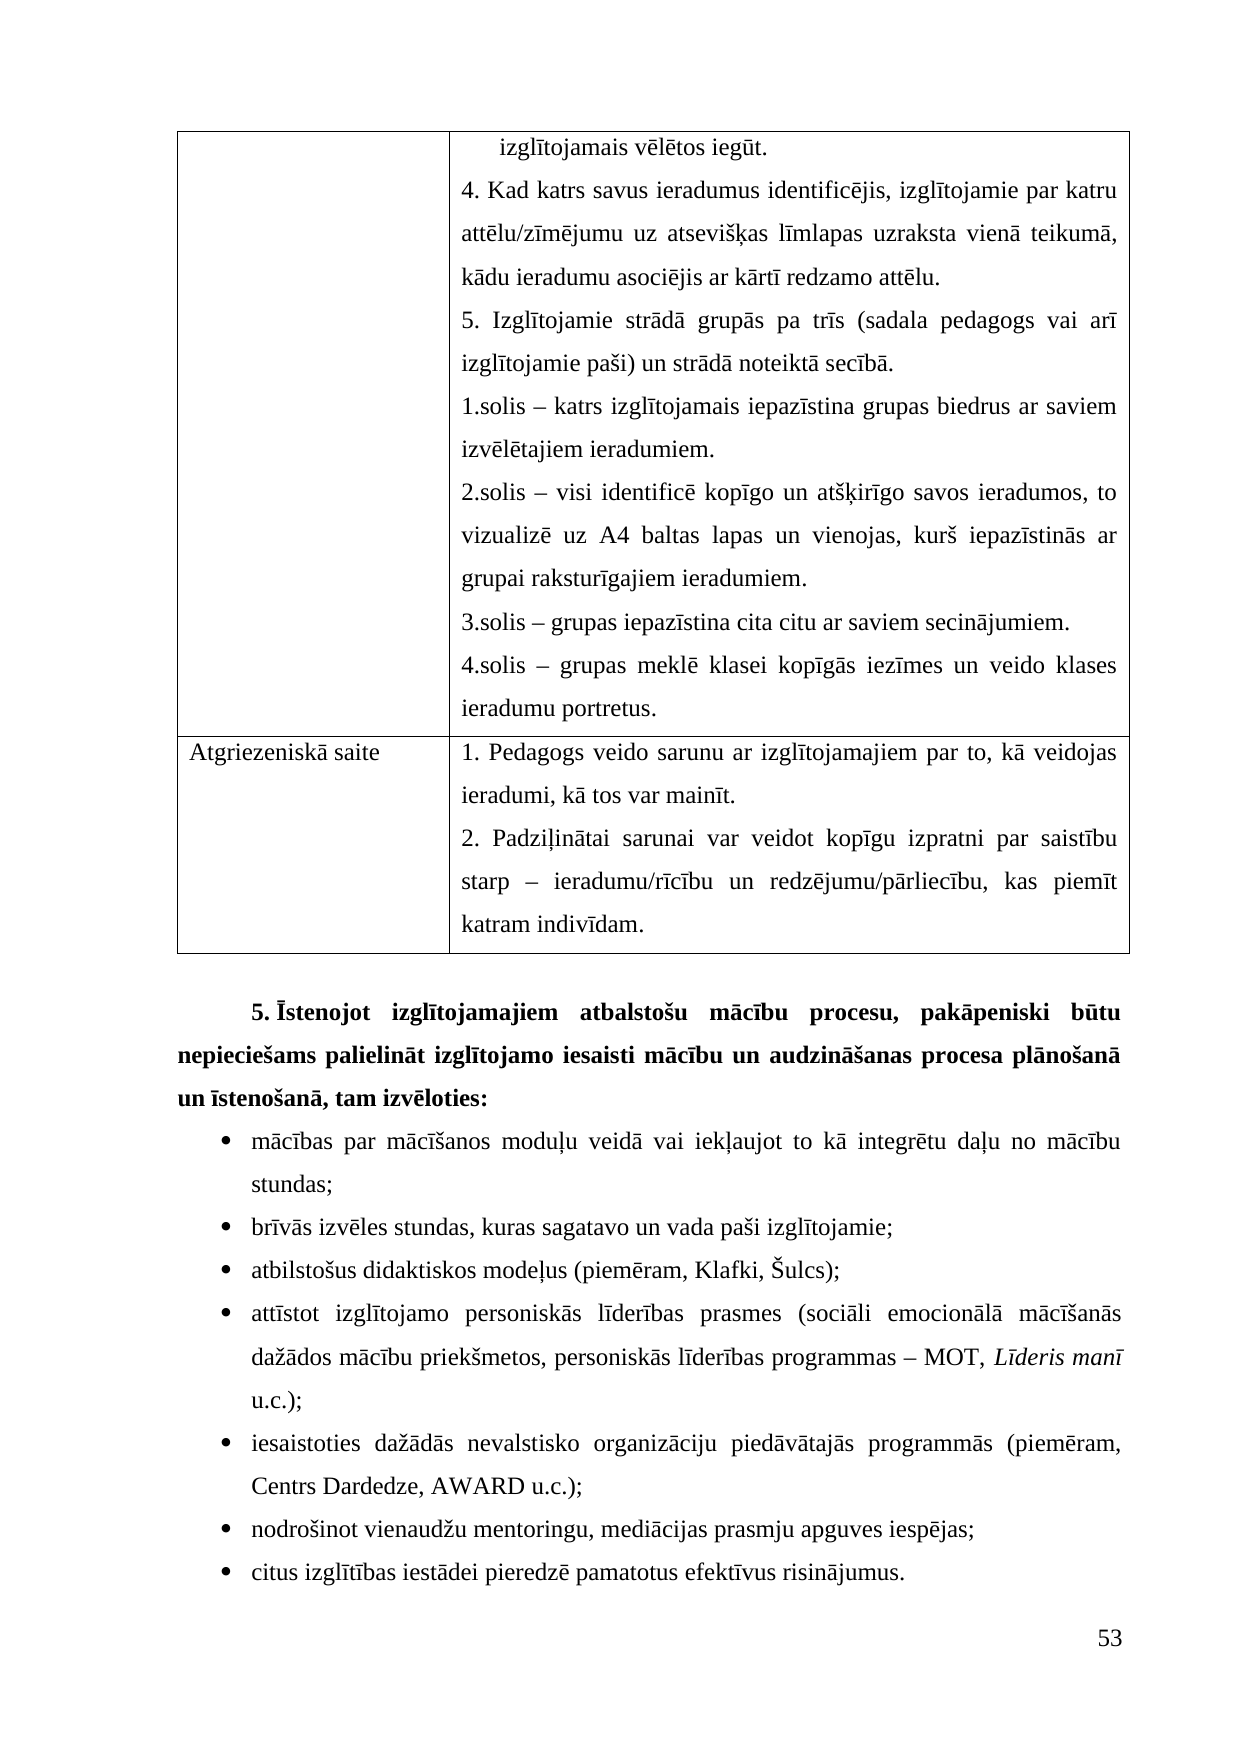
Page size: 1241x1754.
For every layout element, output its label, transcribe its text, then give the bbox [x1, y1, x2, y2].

list brīvās izvēles stundas, kuras sagatavo un vada paši izglītojamie; [222, 1212, 1122, 1241]
text 5. Īstenojot izglītojamajiem atbalstošu mācību procesu, pakāpeniski būtu nepieciešams palielināt izglītojamo iesaisti mācību un audzināšanas procesa plānošanā un īstenošanā, tam izvēloties: [177, 997, 1122, 1112]
list mācības par mācīšanos moduļu veidā vai iekļaujot to kā integrētu daļu no mācību stundas; [222, 1126, 1122, 1198]
list nodrošinot vienaudžu mentoringu, mediācijas prasmju apguves iespējas; [222, 1514, 1122, 1543]
list iesaistoties dažādās nevalstisko organizāciju piedāvātajās programmās (piemēram, Centrs Dardedze, AWARD u.c.); [222, 1428, 1122, 1500]
table_cell Atgriezeniskā saite [178, 737, 449, 952]
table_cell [450, 132, 1129, 736]
list attīstot izglītojamo personiskās līderības prasmes (sociāli emocionālā mācīšanās dažādos mācību priekšmetos, personiskās līderības programmas – MOT, Līderis manī u.c.); [222, 1298, 1122, 1413]
table_cell 1. Pedagogs veido sarunu ar izglītojamajiem par to, kā veidojas ieradumi, kā tos var mainīt. 2. Padziļinātai sarunai var veidot kopīgu izpratni par saistību starp – ieradumu/rīcību un redzējumu/pārliecību, kas piemīt katram indivīdam. [450, 737, 1129, 952]
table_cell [178, 132, 449, 736]
list atbilstošus didaktiskos modeļus (piemēram, Klafki, Šulcs); [222, 1255, 1122, 1284]
list citus izglītības iestādei pieredzē pamatotus efektīvus risinājumus. [222, 1557, 1122, 1586]
